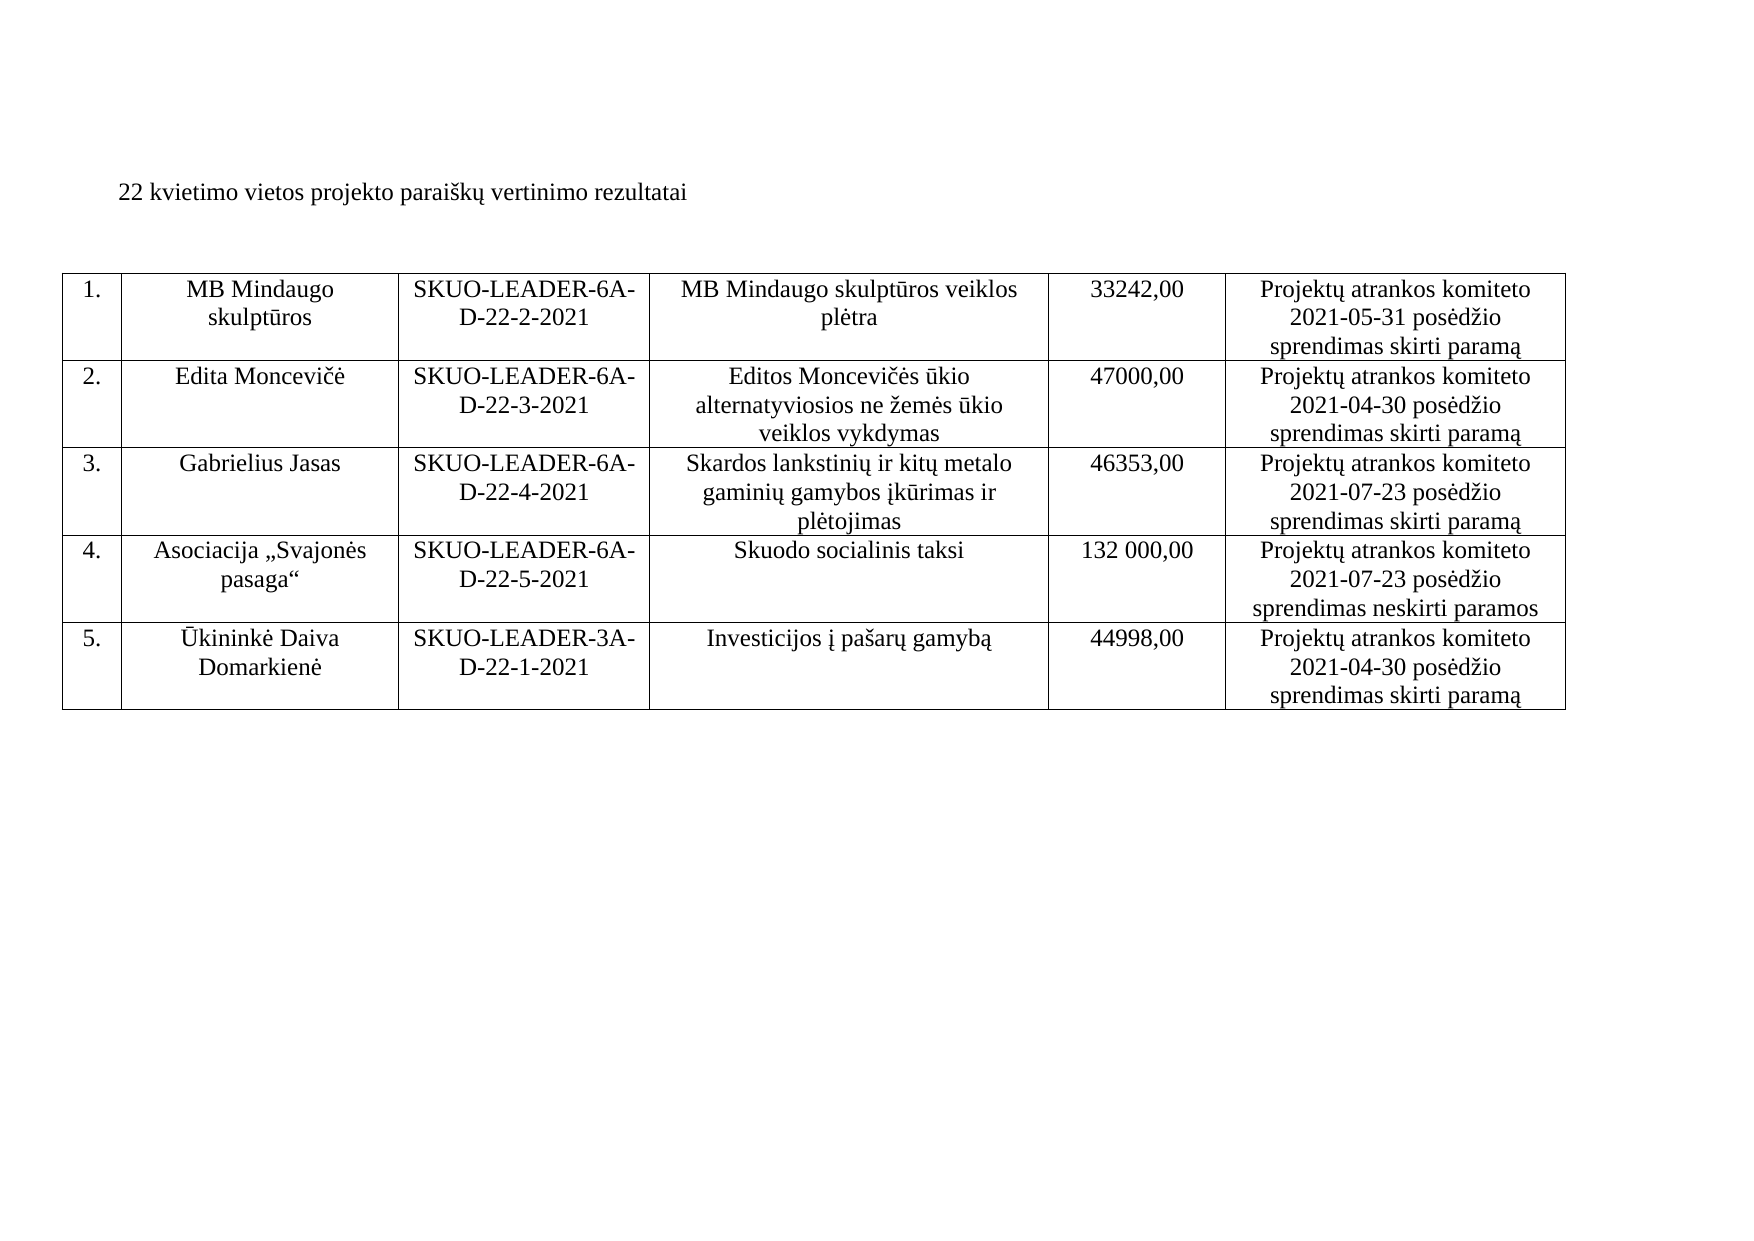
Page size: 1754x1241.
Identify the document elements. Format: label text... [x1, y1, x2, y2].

table_cell 132 000,00 [1049, 536, 1225, 622]
table_header Projektų atrankos komiteto 2021-05-31 posėdžio sprendimas skirti paramą [1226, 274, 1565, 360]
table_header MB Mindaugo skulptūros veiklos plėtra [650, 274, 1048, 360]
table_cell 5. [63, 623, 121, 709]
table_cell 44998,00 [1049, 623, 1225, 709]
table_cell 2. [63, 361, 121, 447]
text 22 kvietimo vietos projekto paraiškų vertinimo rezultatai [118, 177, 1577, 206]
table_cell Edita Moncevičė [122, 361, 398, 447]
table_header SKUO-LEADER-6A-D-22-2-2021 [399, 274, 649, 360]
table_cell 4. [63, 536, 121, 622]
table_cell Projektų atrankos komiteto 2021-04-30 posėdžio sprendimas skirti paramą [1226, 623, 1565, 709]
table_cell Projektų atrankos komiteto 2021-07-23 posėdžio sprendimas neskirti paramos [1226, 536, 1565, 622]
table_cell Projektų atrankos komiteto 2021-07-23 posėdžio sprendimas skirti paramą [1226, 448, 1565, 534]
table_cell 47000,00 [1049, 361, 1225, 447]
table_cell SKUO-LEADER-3A-D-22-1-2021 [399, 623, 649, 709]
table_cell 3. [63, 448, 121, 534]
table_cell SKUO-LEADER-6A-D-22-3-2021 [399, 361, 649, 447]
table_cell Projektų atrankos komiteto 2021-04-30 posėdžio sprendimas skirti paramą [1226, 361, 1565, 447]
table_cell SKUO-LEADER-6A-D-22-4-2021 [399, 448, 649, 534]
table_cell Gabrielius Jasas [122, 448, 398, 534]
table_header 1. [63, 274, 121, 360]
table_cell 46353,00 [1049, 448, 1225, 534]
table_cell Ūkininkė Daiva Domarkienė [122, 623, 398, 709]
table_cell Asociacija „Svajonės pasaga“ [122, 536, 398, 622]
table_cell Editos Moncevičės ūkio alternatyviosios ne žemės ūkio veiklos vykdymas [650, 361, 1048, 447]
table_cell Skardos lankstinių ir kitų metalo gaminių gamybos įkūrimas ir plėtojimas [650, 448, 1048, 534]
table_cell SKUO-LEADER-6A-D-22-5-2021 [399, 536, 649, 622]
table_cell Skuodo socialinis taksi [650, 536, 1048, 622]
table_header MB Mindaugo skulptūros [122, 274, 398, 360]
table_header 33242,00 [1049, 274, 1225, 360]
table_cell Investicijos į pašarų gamybą [650, 623, 1048, 709]
